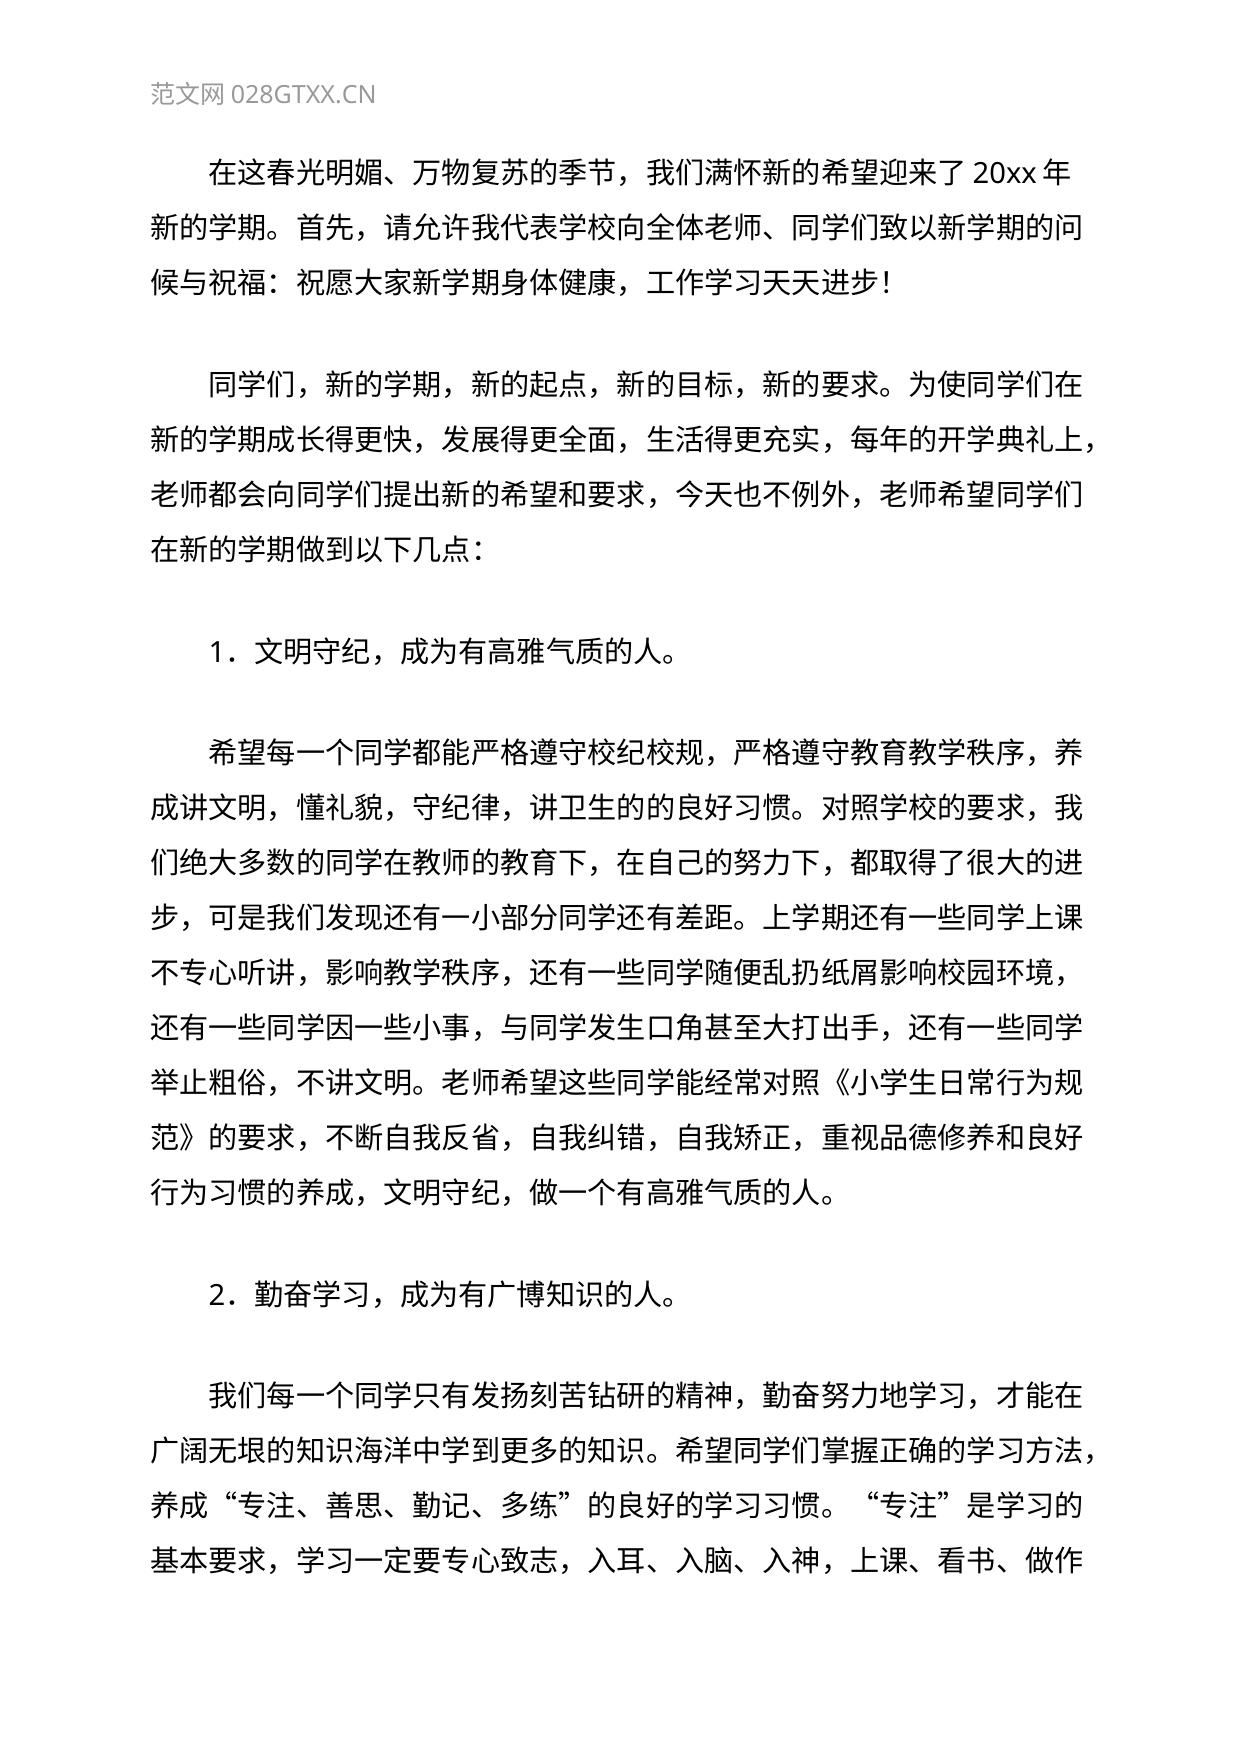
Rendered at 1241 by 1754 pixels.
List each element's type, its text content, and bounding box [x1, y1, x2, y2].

text 希望每一个同学都能严格遵守校纪校规，严格遵守教育教学秩序，养成讲文明，懂礼貌，守纪律，讲卫生的的良好习惯。对照学校的要求，我们绝大多数的同学在教师的教育下，在自己的努力下，都取得了很大的进步，可是我们发现还有一小部分同学还有差距。上学期还有一些同学上课不专心听讲，影响教学秩序，还有一些同学随便乱扔纸屑影响校园环境，还有一些同学因一些小事，与同学发生口角甚至大打出手，还有一些同学举止粗俗，不讲文明。老师希望这些同学能经常对照《小学生日常行为规范》的要求，不断自我反省，自我纠错，自我矫正，重视品德修养和良好行为习惯的养成，文明守纪，做一个有高雅气质的人。 [150, 730, 1090, 1212]
text 2．勤奋学习，成为有广博知识的人。 [150, 1271, 1090, 1313]
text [150, 1373, 1090, 1580]
text 同学们，新的学期，新的起点，新的目标，新的要求。为使同学们在新的学期成长得更快，发展得更全面，生活得更充实，每年的开学典礼上，老师都会向同学们提出新的希望和要求，今天也不例外，老师希望同学们在新的学期做到以下几点： [150, 362, 1090, 569]
text 在这春光明媚、万物复苏的季节，我们满怀新的希望迎来了20xx年新的学期。首先，请允许我代表学校向全体老师、同学们致以新学期的问候与祝福：祝愿大家新学期身体健康，工作学习天天进步！ [150, 150, 1090, 302]
text 1．文明守纪，成为有高雅气质的人。 [150, 628, 1090, 671]
